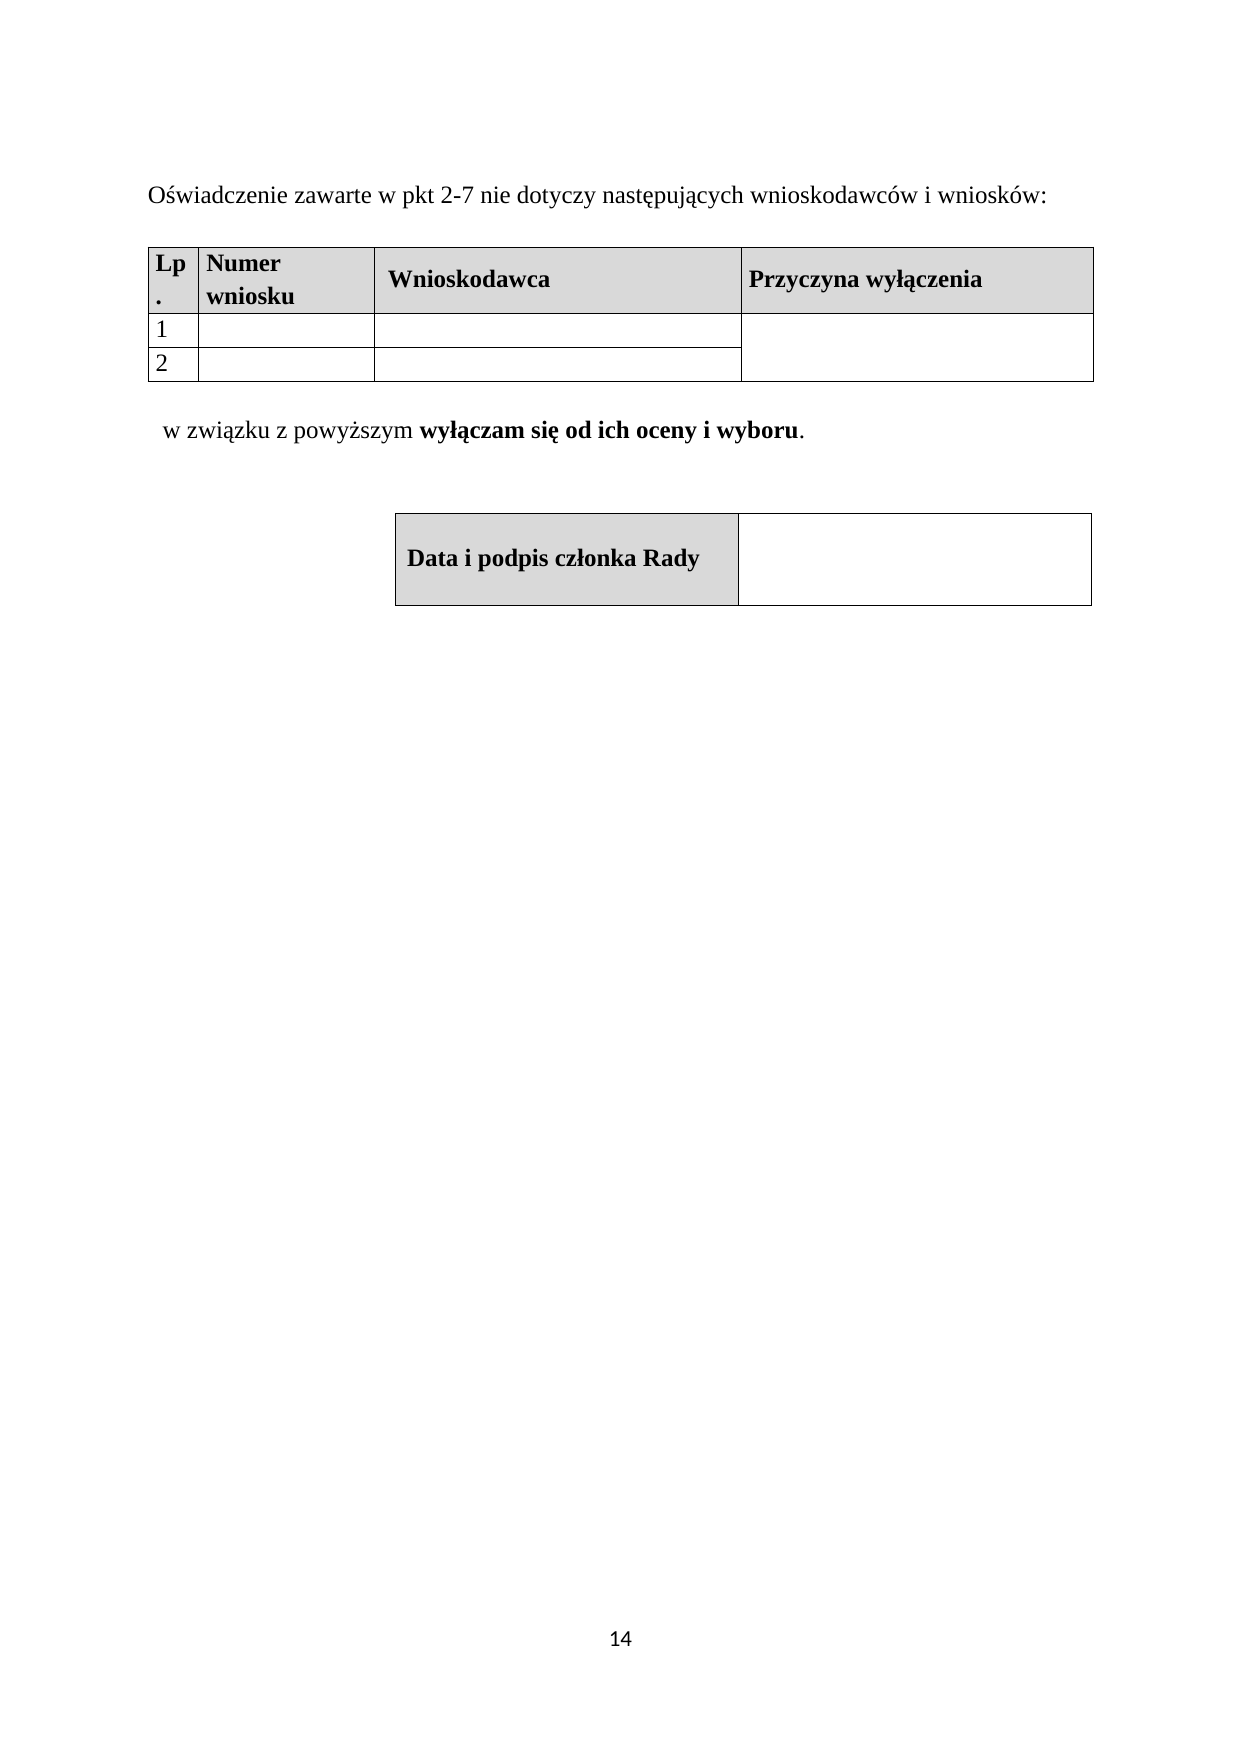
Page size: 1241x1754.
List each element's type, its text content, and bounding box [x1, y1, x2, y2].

table_cell 1 [149, 314, 198, 347]
table_cell [199, 314, 374, 347]
table_cell [199, 348, 374, 381]
table_cell [742, 314, 1093, 381]
table_header [739, 514, 1091, 605]
table_header Wnioskodawca [375, 248, 741, 313]
text Oświadczenie zawarte w pkt 2-7 nie dotyczy następujących wnioskodawców i wniosków: [148, 181, 1093, 209]
table_cell [375, 348, 741, 381]
table_cell [375, 314, 741, 347]
table_header Lp. [149, 248, 198, 313]
table_cell 2 [149, 348, 198, 381]
table_header Przyczyna wyłączenia [742, 248, 1093, 313]
table_header Data i podpis członka Rady [396, 514, 738, 605]
text w związku z powyższym wyłączam się od ich oceny i wyboru. [162, 415, 1093, 443]
table_header Numer wniosku [199, 248, 374, 313]
